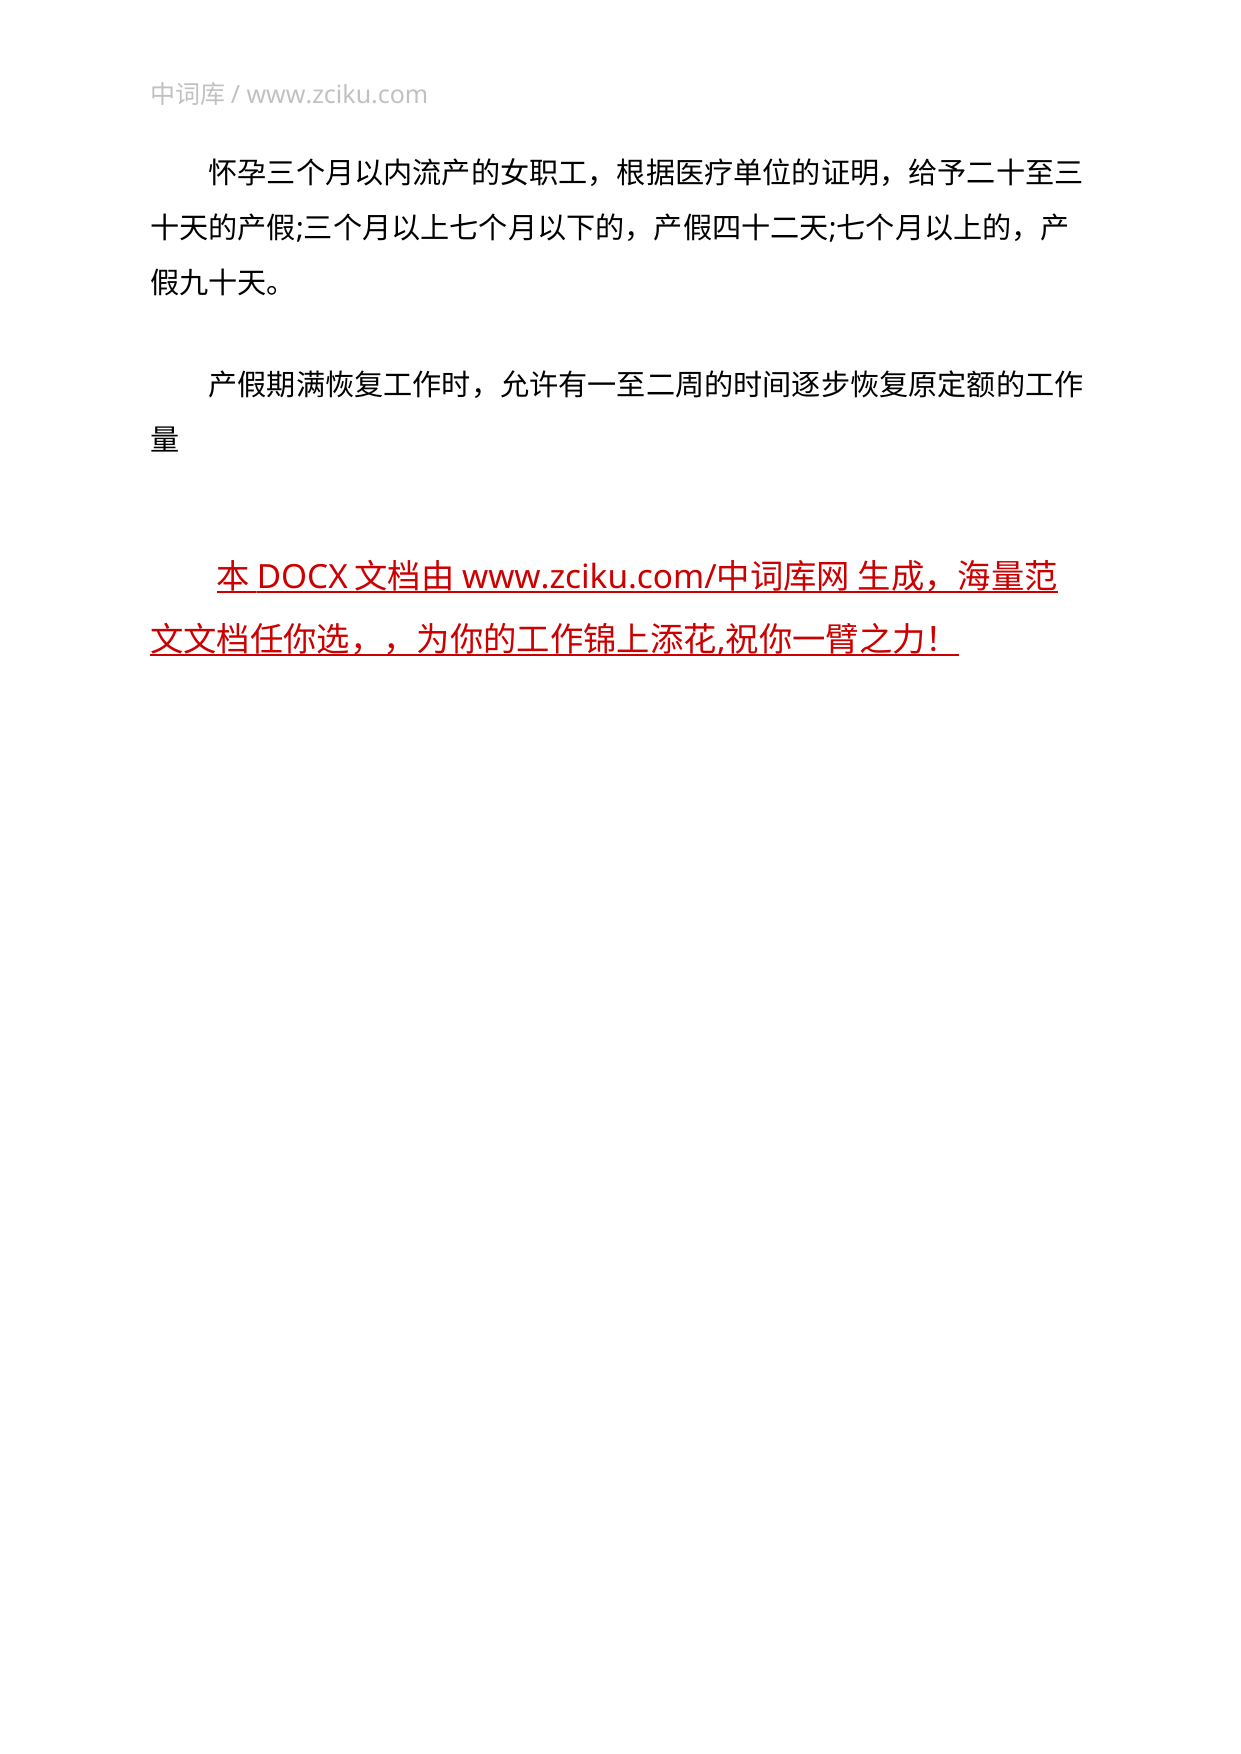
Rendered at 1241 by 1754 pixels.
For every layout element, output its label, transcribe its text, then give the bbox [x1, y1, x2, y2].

text 本DOCX文档由 www.zciku.com/中词库网 生成，海量范文文档任你选，，为你的工作锦上添花,祝你一臂之力！ [150, 549, 1090, 661]
text 怀孕三个月以内流产的女职工，根据医疗单位的证明，给予二十至三十天的产假;三个月以上七个月以下的，产假四十二天;七个月以上的，产假九十天。 [150, 150, 1090, 302]
text 产假期满恢复工作时，允许有一至二周的时间逐步恢复原定额的工作量 [150, 362, 1090, 459]
